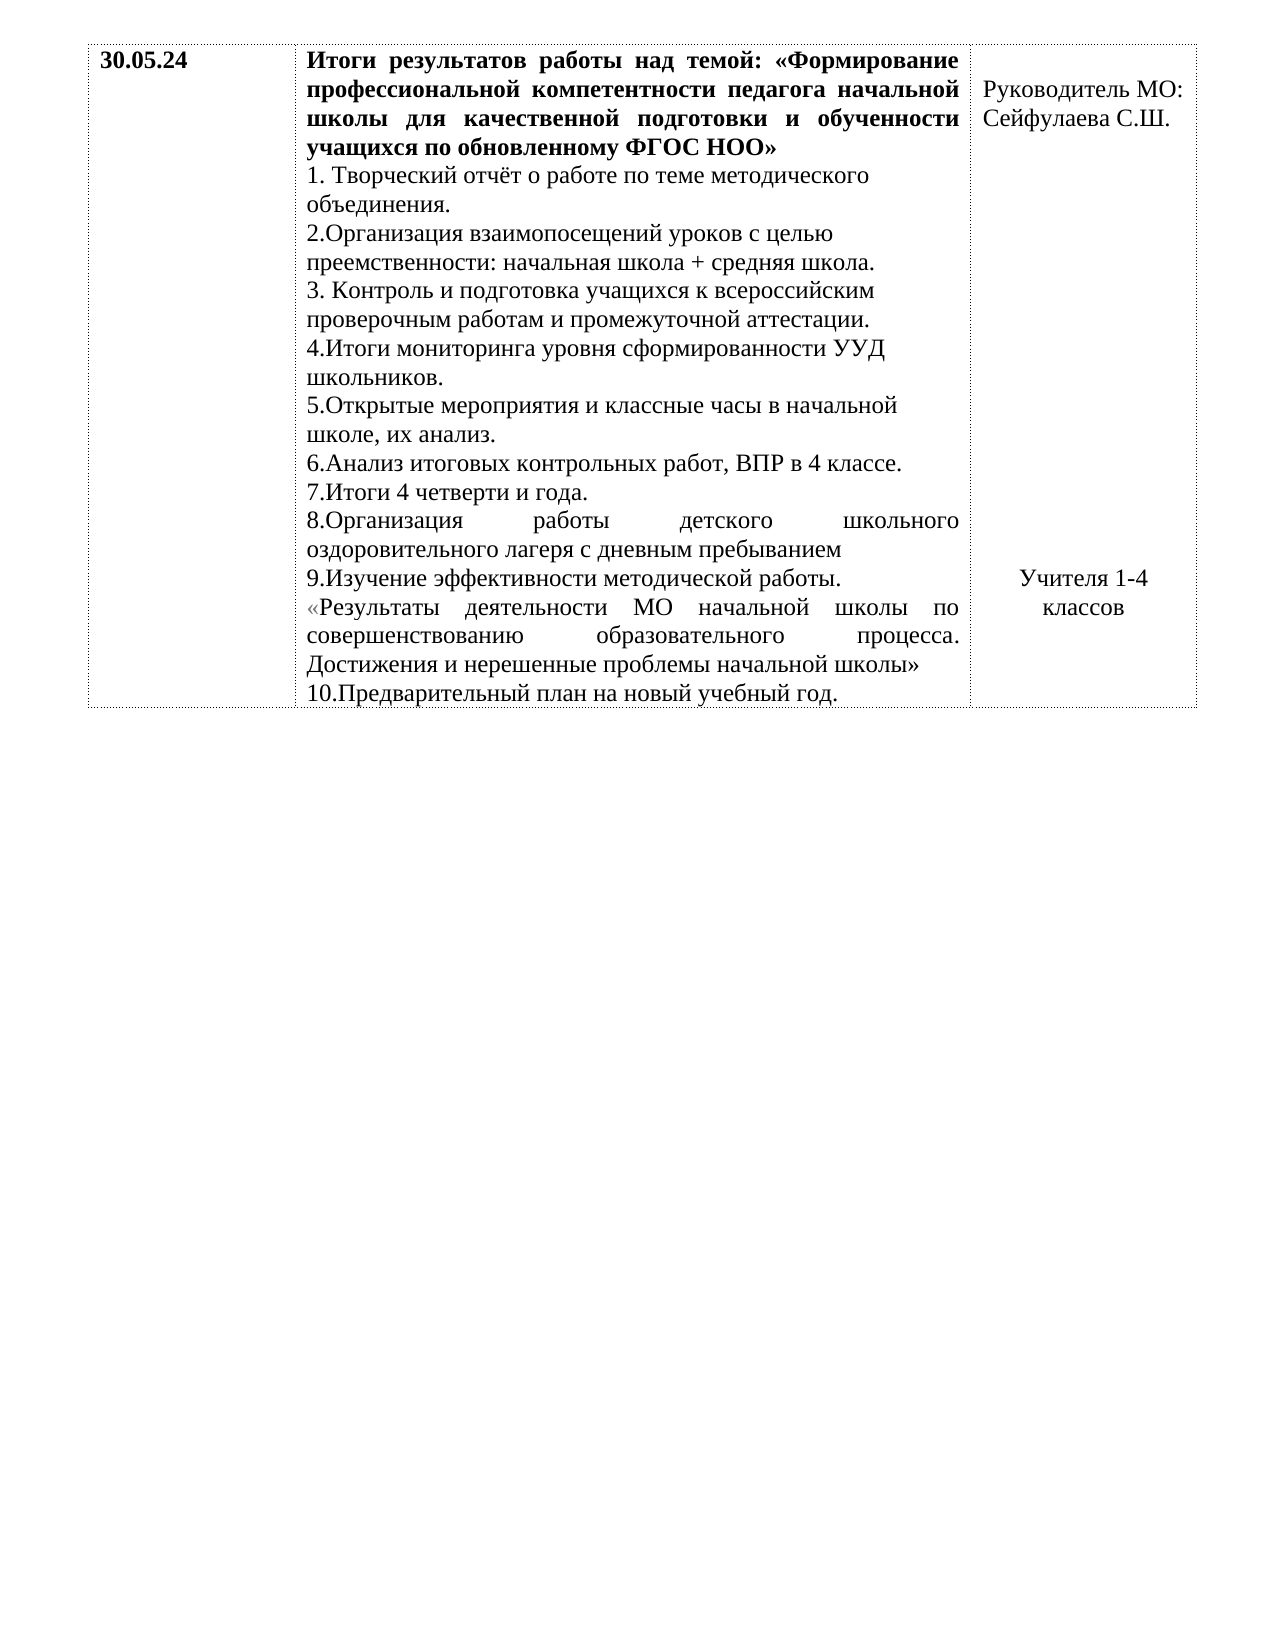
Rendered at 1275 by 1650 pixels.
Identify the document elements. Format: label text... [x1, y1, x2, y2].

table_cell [971, 44, 1196, 707]
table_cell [295, 44, 971, 707]
table_cell 30.05.24 [89, 44, 295, 707]
